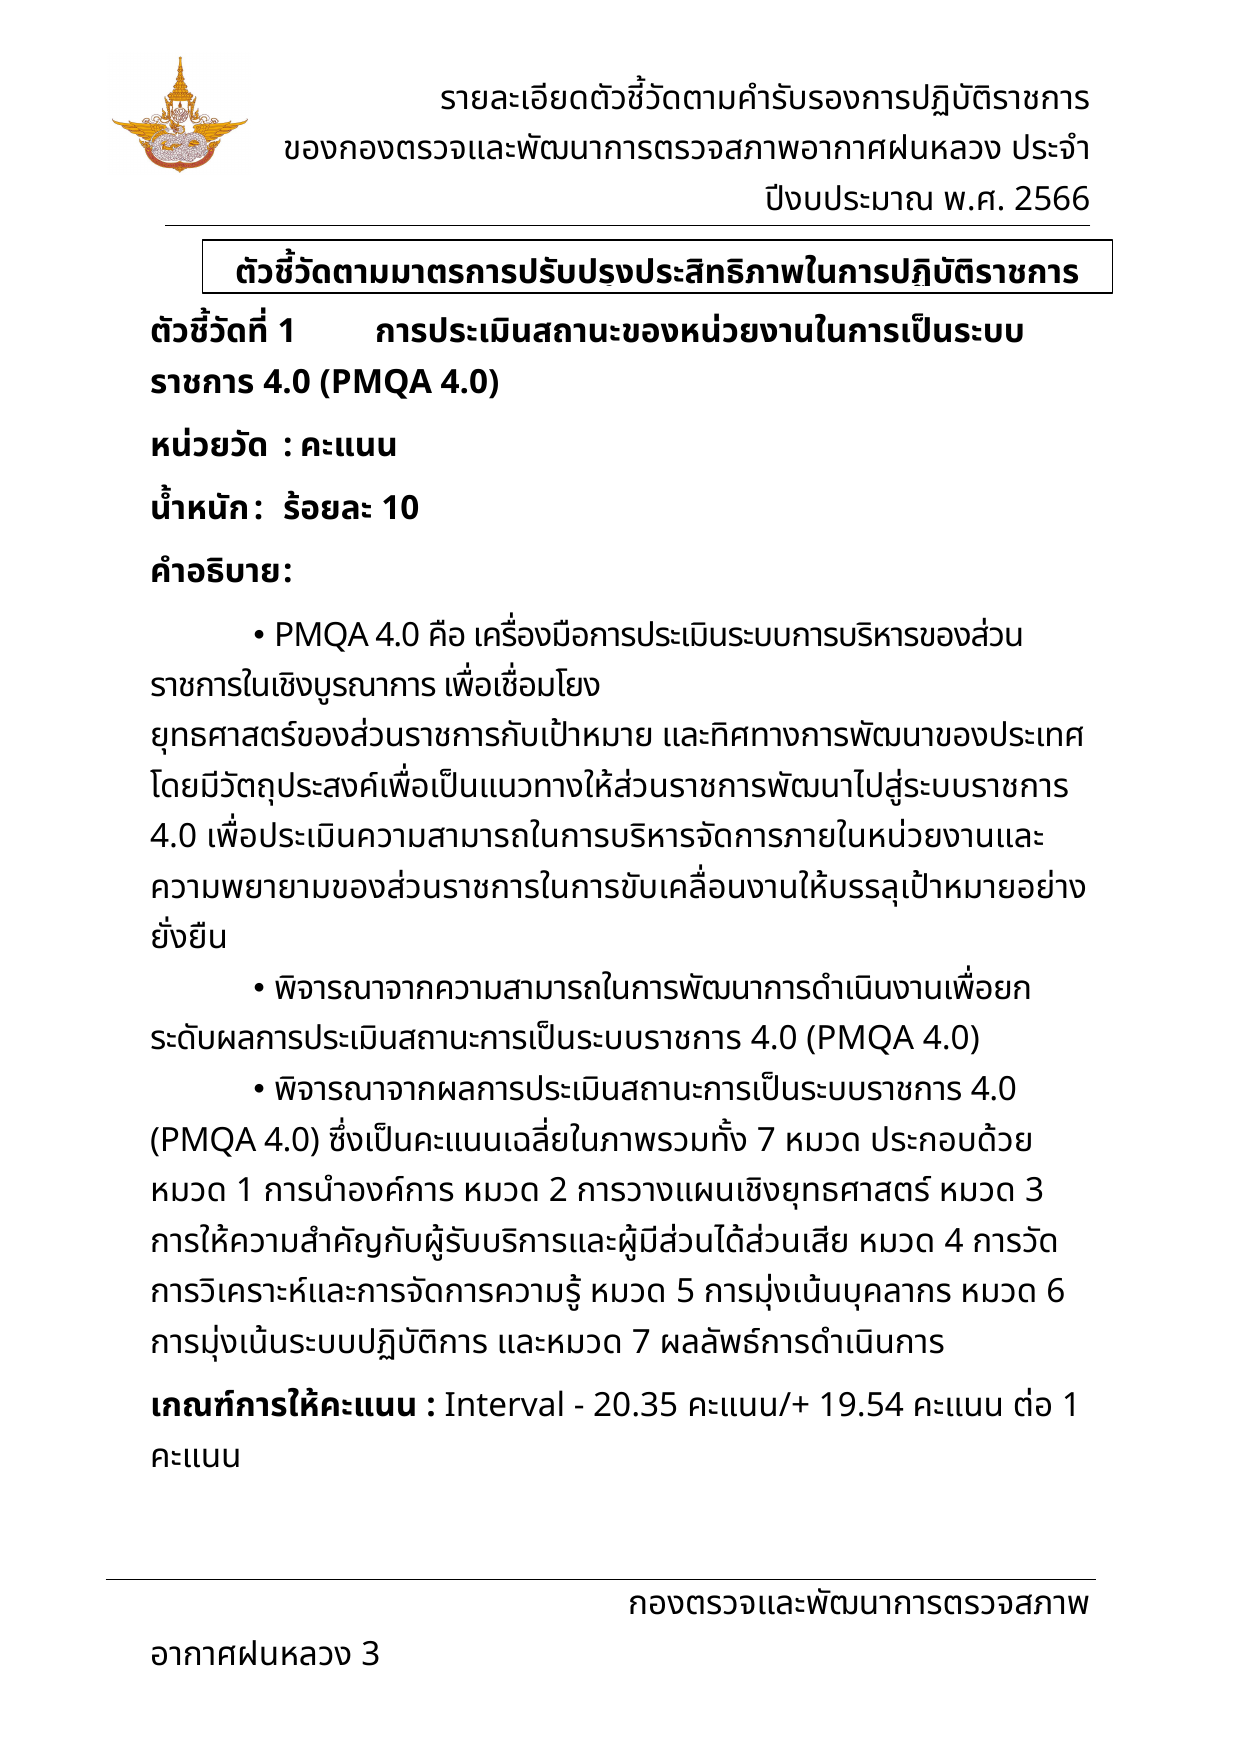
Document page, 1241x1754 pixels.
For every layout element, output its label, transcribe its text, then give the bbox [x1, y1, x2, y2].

text คำอธิบาย : [150, 547, 1090, 598]
text น้ำหนัก : ร้อยละ 10 [150, 484, 1090, 535]
text ตัวชี้วัดที่ 1 การประเมินสถานะของหน่วยงานในการเป็นระบบราชการ 4.0 (PMQA 4.0) [150, 307, 1090, 408]
text หน่วยวัด : คะแนน [150, 421, 1090, 472]
list เกณฑ์การให้คะแนน : Interval - 20.35 คะแนน/+ 19.54 คะแนน ต่อ 1 คะแนน [150, 1381, 1090, 1482]
text PMQA 4.0 คือ เครื่องมือการประเมินระบบการบริหารของส่วนราชการในเชิงบูรณาการ เพื่อเชื่อมโยง ยุทธศาสตร์ของส่วนราชการกับเป้าหมาย และทิศทางการพัฒนาของประเทศ โดยมีวัตถุประสงค์เพื่อเป็นแนวทางให้ส่วนราชการพัฒนาไปสู่ระบบราชการ 4.0 เพื่อประเมินความสามารถในการบริหารจัดการภายในหน่วยงานและความพยายามของส่วนราชการในการขับเคลื่อนงานให้บรรลุเป้าหมายอย่างยั่งยืน [150, 610, 1090, 964]
text พิจารณาจากผลการประเมินสถานะการเป็นระบบราชการ 4.0 (PMQA 4.0) ซึ่งเป็นคะแนนเฉลี่ยในภาพรวมทั้ง 7 หมวด ประกอบด้วย หมวด 1 การนำองค์การ หมวด 2 การวางแผนเชิงยุทธศาสตร์ หมวด 3 การให้ความสำคัญกับผู้รับบริการและผู้มีส่วนได้ส่วนเสีย หมวด 4 การวัด การวิเคราะห์และการจัดการความรู้ หมวด 5 การมุ่งเน้นบุคลากร หมวด 6 การมุ่งเน้นระบบปฏิบัติการ และหมวด 7 ผลลัพธ์การดำเนินการ [150, 1065, 1090, 1368]
picture [106, 52, 252, 175]
text พิจารณาจากความสามารถในการพัฒนาการดำเนินงานเพื่อยกระดับผลการประเมินสถานะการเป็นระบบราชการ 4.0 (PMQA 4.0) [150, 964, 1090, 1065]
